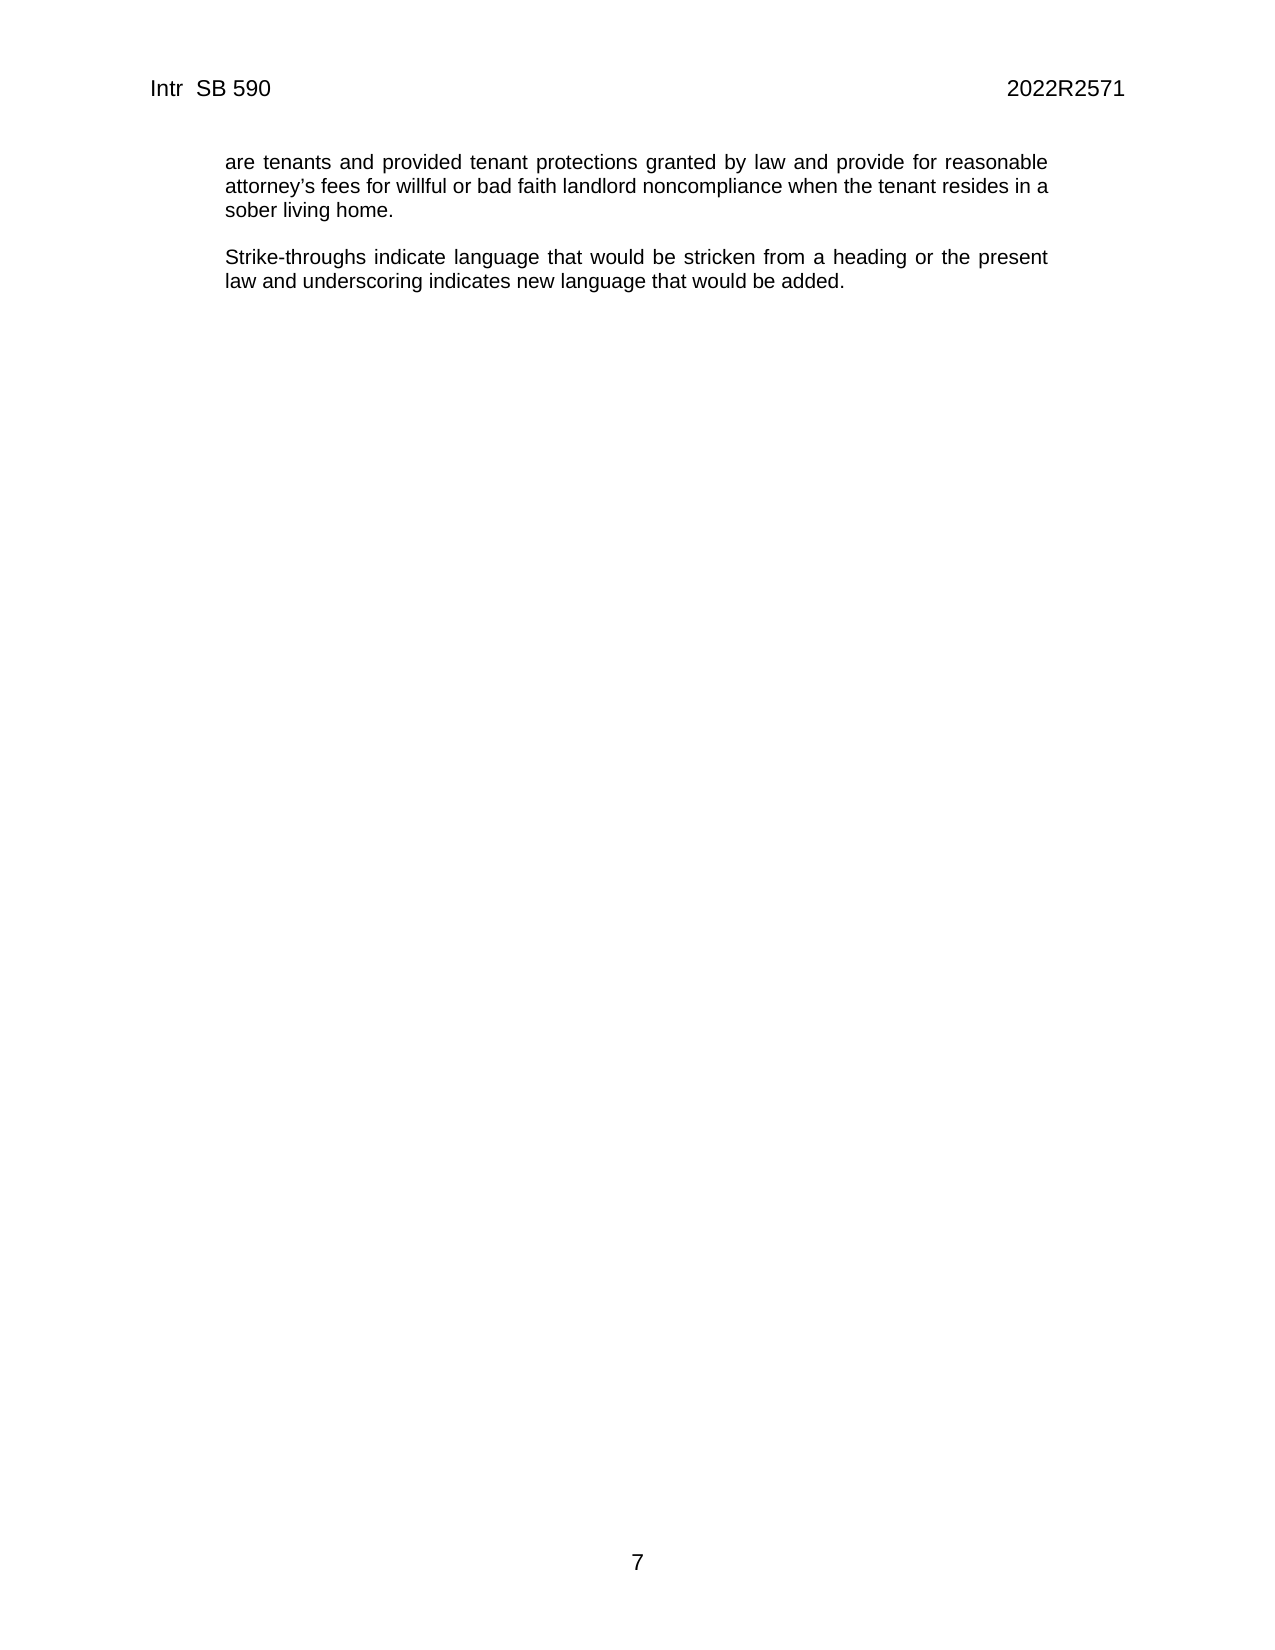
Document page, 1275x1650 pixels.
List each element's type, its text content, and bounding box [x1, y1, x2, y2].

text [225, 150, 1050, 222]
text Strike-throughs indicate language that would be stricken from a heading or the present law and underscoring indicates new language that would be added. [225, 245, 1050, 293]
